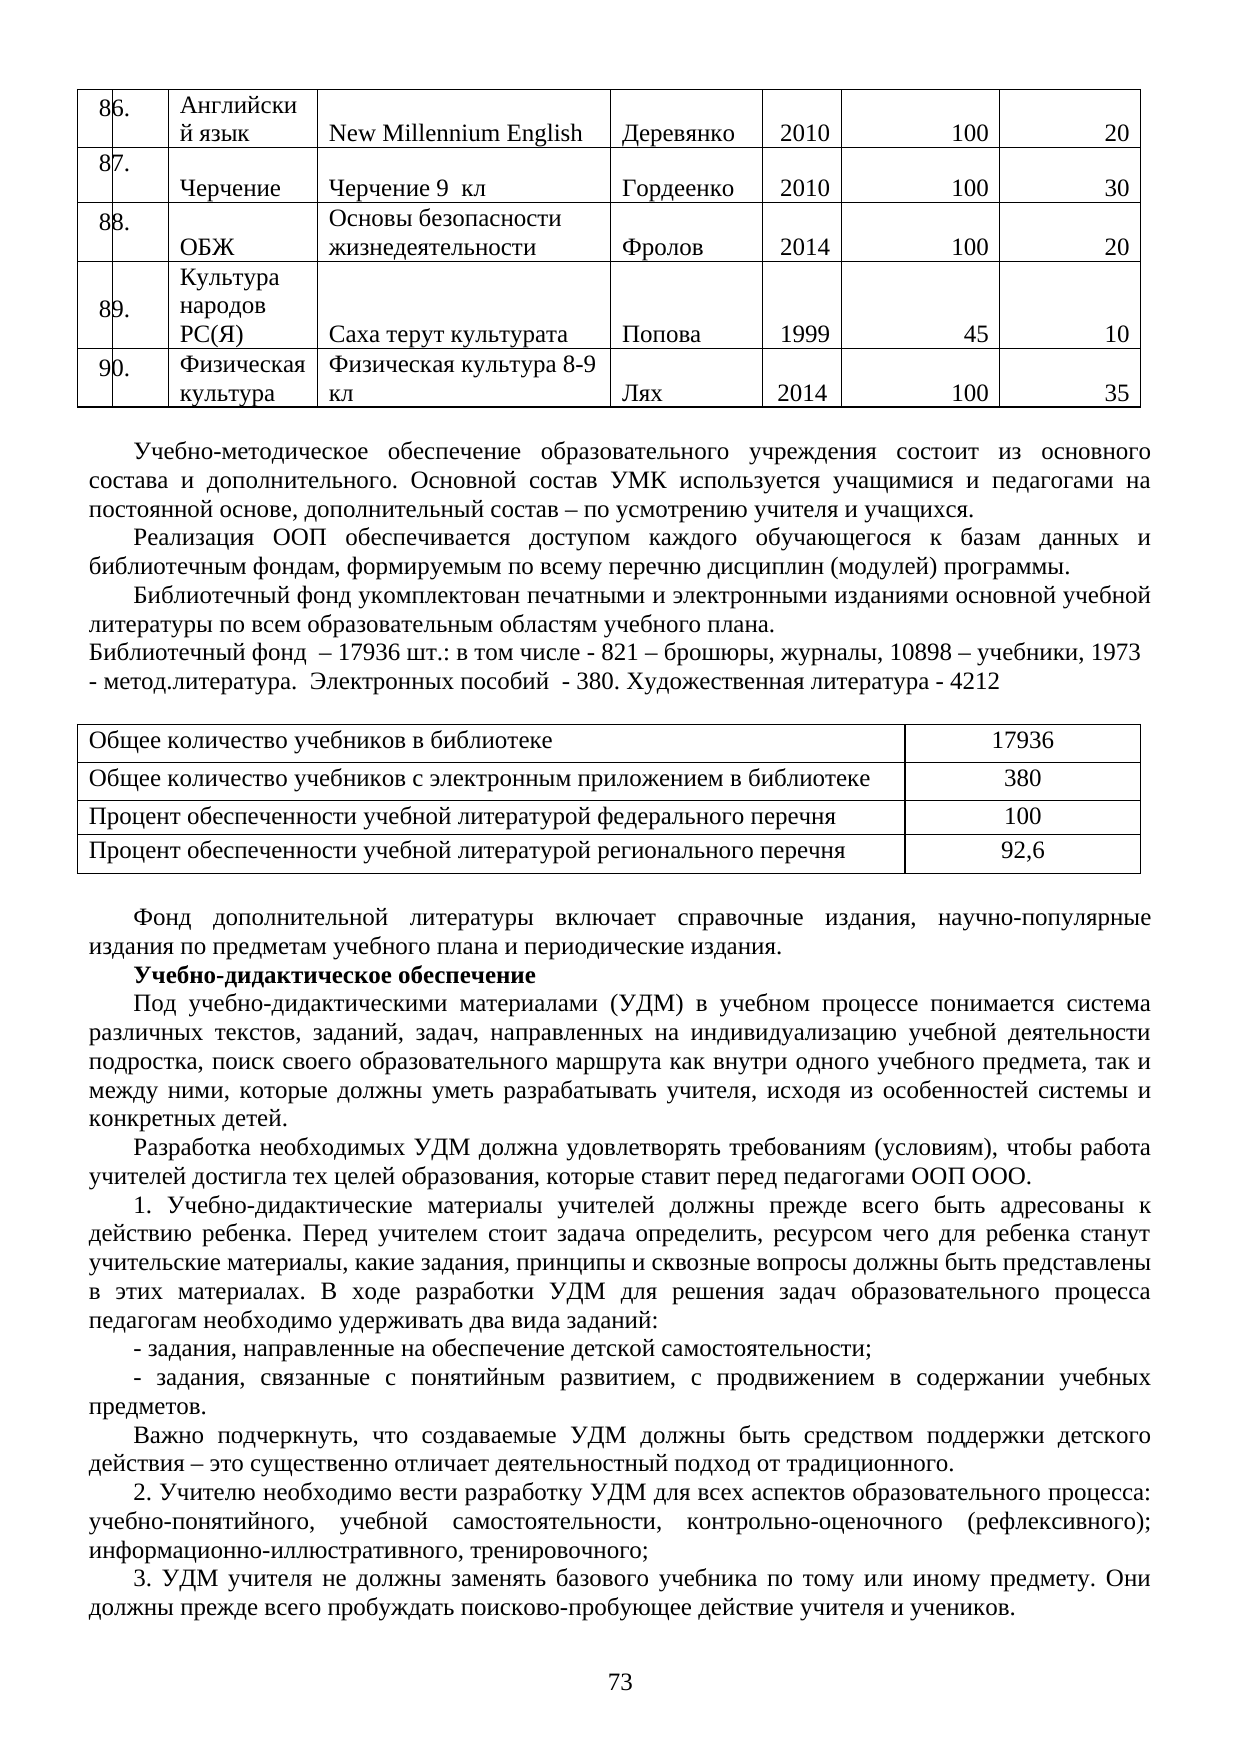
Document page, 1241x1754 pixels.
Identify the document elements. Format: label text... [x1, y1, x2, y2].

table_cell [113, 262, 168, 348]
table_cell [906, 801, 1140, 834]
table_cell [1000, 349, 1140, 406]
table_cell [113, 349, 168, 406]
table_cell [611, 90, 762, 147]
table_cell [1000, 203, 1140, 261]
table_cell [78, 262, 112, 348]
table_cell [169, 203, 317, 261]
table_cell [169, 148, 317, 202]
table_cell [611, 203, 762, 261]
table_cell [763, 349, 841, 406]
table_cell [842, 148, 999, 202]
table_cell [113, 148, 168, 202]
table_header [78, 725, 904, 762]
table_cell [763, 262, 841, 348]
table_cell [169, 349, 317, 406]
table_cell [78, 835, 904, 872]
text Библиотечный фонд – 17936 шт.: в том числе - 821 – брошюры, журналы, 10898 – учебники, 1973 - метод.литература. Электронных пособий - 380. Художественная литература - 4212 [89, 637, 1152, 695]
text 3. УДМ учителя не должны заменять базового учебника по тому или иному предмету. Они должны прежде всего пробуждать поисково-пробующее действие учителя и учеников. [89, 1563, 1152, 1621]
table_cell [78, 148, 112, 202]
text 2. Учителю необходимо вести разработку УДМ для всех аспектов образовательного процесса: учебно-понятийного, учебной самостоятельности, контрольно-оценочного (рефлексивного); информационно-иллюстративного, тренировочного; [89, 1477, 1152, 1563]
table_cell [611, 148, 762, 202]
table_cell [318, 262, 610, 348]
text Реализация ООП обеспечивается доступом каждого обучающегося к базам данных и библиотечным фондам, формируемым по всему перечню дисциплин (модулей) программы. [89, 522, 1152, 580]
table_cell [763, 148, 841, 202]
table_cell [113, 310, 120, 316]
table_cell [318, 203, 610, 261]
text Учебно-дидактическое обеспечение [89, 960, 1152, 988]
text Учебно-методическое обеспечение образовательного учреждения состоит из основного состава и дополнительного. Основной состав УМК используется учащимися и педагогами на постоянной основе, дополнительный состав – по усмотрению учителя и учащихся. [89, 436, 1152, 522]
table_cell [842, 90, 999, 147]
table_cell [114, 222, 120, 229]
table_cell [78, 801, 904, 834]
text Важно подчеркнуть, что создаваемые УДМ должны быть средством поддержки детского действия – это существенно отличает деятельностный подход от традиционного. [89, 1420, 1152, 1477]
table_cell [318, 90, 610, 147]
text Фонд дополнительной литературы включает справочные издания, научно-популярные издания по предметам учебного плана и периодические издания. [89, 902, 1152, 960]
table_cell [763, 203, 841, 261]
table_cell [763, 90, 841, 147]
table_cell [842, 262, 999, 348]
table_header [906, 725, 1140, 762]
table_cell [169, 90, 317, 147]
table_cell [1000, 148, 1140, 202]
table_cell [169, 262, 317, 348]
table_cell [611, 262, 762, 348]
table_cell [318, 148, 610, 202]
text - задания, связанные с понятийным развитием, с продвижением в содержании учебных предметов. [89, 1362, 1152, 1420]
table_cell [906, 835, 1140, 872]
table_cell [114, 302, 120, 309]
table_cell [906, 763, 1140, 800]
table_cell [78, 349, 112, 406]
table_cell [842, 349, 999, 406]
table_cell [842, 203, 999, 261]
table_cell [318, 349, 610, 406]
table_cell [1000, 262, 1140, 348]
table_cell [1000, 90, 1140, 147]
text Библиотечный фонд укомплектован печатными и электронными изданиями основной учебной литературы по всем образовательным областям учебного плана. [89, 580, 1152, 637]
text Разработка необходимых УДМ должна удовлетворять требованиям (условиям), чтобы работа учителей достигла тех целей образования, которые ставит перед педагогами ООП ООО. [89, 1132, 1152, 1190]
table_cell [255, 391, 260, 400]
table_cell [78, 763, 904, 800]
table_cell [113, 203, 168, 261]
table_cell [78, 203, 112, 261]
text - задания, направленные на обеспечение детской самостоятельности; [89, 1333, 1152, 1362]
text 1. Учебно-дидактические материалы учителей должны прежде всего быть адресованы к действию ребенка. Перед учителем стоит задача определить, ресурсом чего для ребенка станут учительские материалы, какие задания, принципы и сквозные вопросы должны быть представлены в этих материалах. В ходе разработки УДМ для решения задач образовательного процесса педагогам необходимо удерживать два вида заданий: [89, 1190, 1152, 1333]
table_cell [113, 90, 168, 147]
text Под учебно-дидактическими материалами (УДМ) в учебном процессе понимается система различных текстов, заданий, задач, направленных на индивидуализацию учебной деятельности подростка, поиск своего образовательного маршрута как внутри одного учебного предмета, так и между ними, которые должны уметь разрабатывать учителя, исходя из особенностей системы и конкретных детей. [89, 988, 1152, 1132]
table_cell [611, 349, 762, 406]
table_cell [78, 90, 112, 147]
